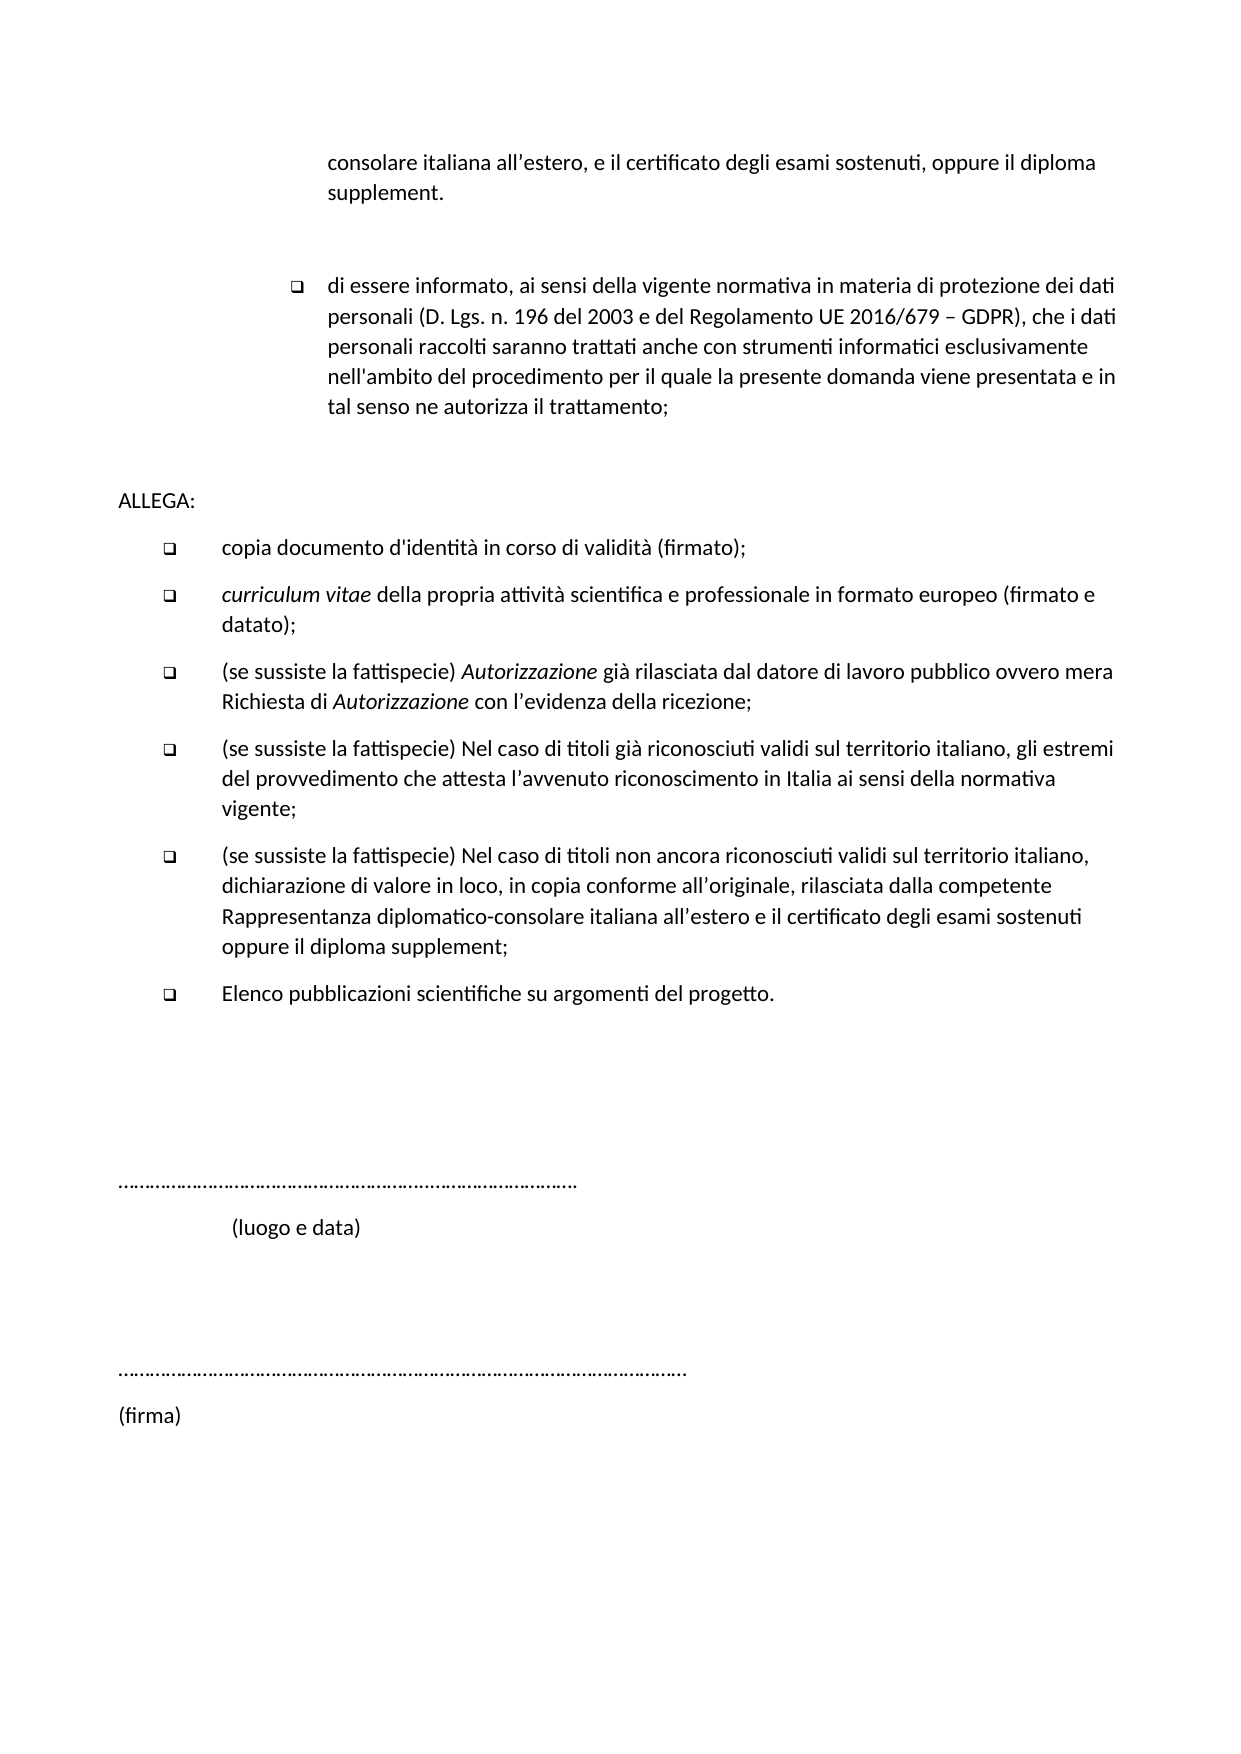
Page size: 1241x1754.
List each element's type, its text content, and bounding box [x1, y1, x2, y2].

text ALLEGA: [118, 486, 1122, 514]
list copia documento d'identità in corso di validità (firmato); [162, 533, 1122, 561]
text ……………………………………………………………………………………………… [118, 1354, 1122, 1382]
list di essere informato, ai sensi della vigente normativa in materia di protezione dei dati personali (D. Lgs. n. 196 del 2003 e del Regolamento UE 2016/679 – GDPR), che i dati personali raccolti saranno trattati anche con strumenti informatici esclusivamente nell'ambito del procedimento per il quale la presente domanda viene presentata e in tal senso ne autorizza il trattamento; [290, 272, 1122, 420]
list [290, 148, 1122, 206]
text (firma) [118, 1401, 1122, 1429]
list (se sussiste la fattispecie) Autorizzazione già rilasciata dal datore di lavoro pubblico ovvero mera Richiesta di Autorizzazione con l’evidenza della ricezione; [162, 657, 1122, 715]
text …………………………………………………..………………………. [118, 1166, 1122, 1194]
text (luogo e data) [118, 1213, 1122, 1241]
list (se sussiste la fattispecie) Nel caso di titoli già riconosciuti validi sul territorio italiano, gli estremi del provvedimento che attesta l’avvenuto riconoscimento in Italia ai sensi della normativa vigente; [162, 734, 1122, 822]
list (se sussiste la fattispecie) Nel caso di titoli non ancora riconosciuti validi sul territorio italiano, dichiarazione di valore in loco, in copia conforme all’originale, rilasciata dalla competente Rappresentanza diplomatico-consolare italiana all’estero e il certificato degli esami sostenuti oppure il diploma supplement; [162, 841, 1122, 960]
list Elenco pubblicazioni scientifiche su argomenti del progetto. [162, 979, 1122, 1007]
list curriculum vitae della propria attività scientifica e professionale in formato europeo (firmato e datato); [162, 580, 1122, 638]
